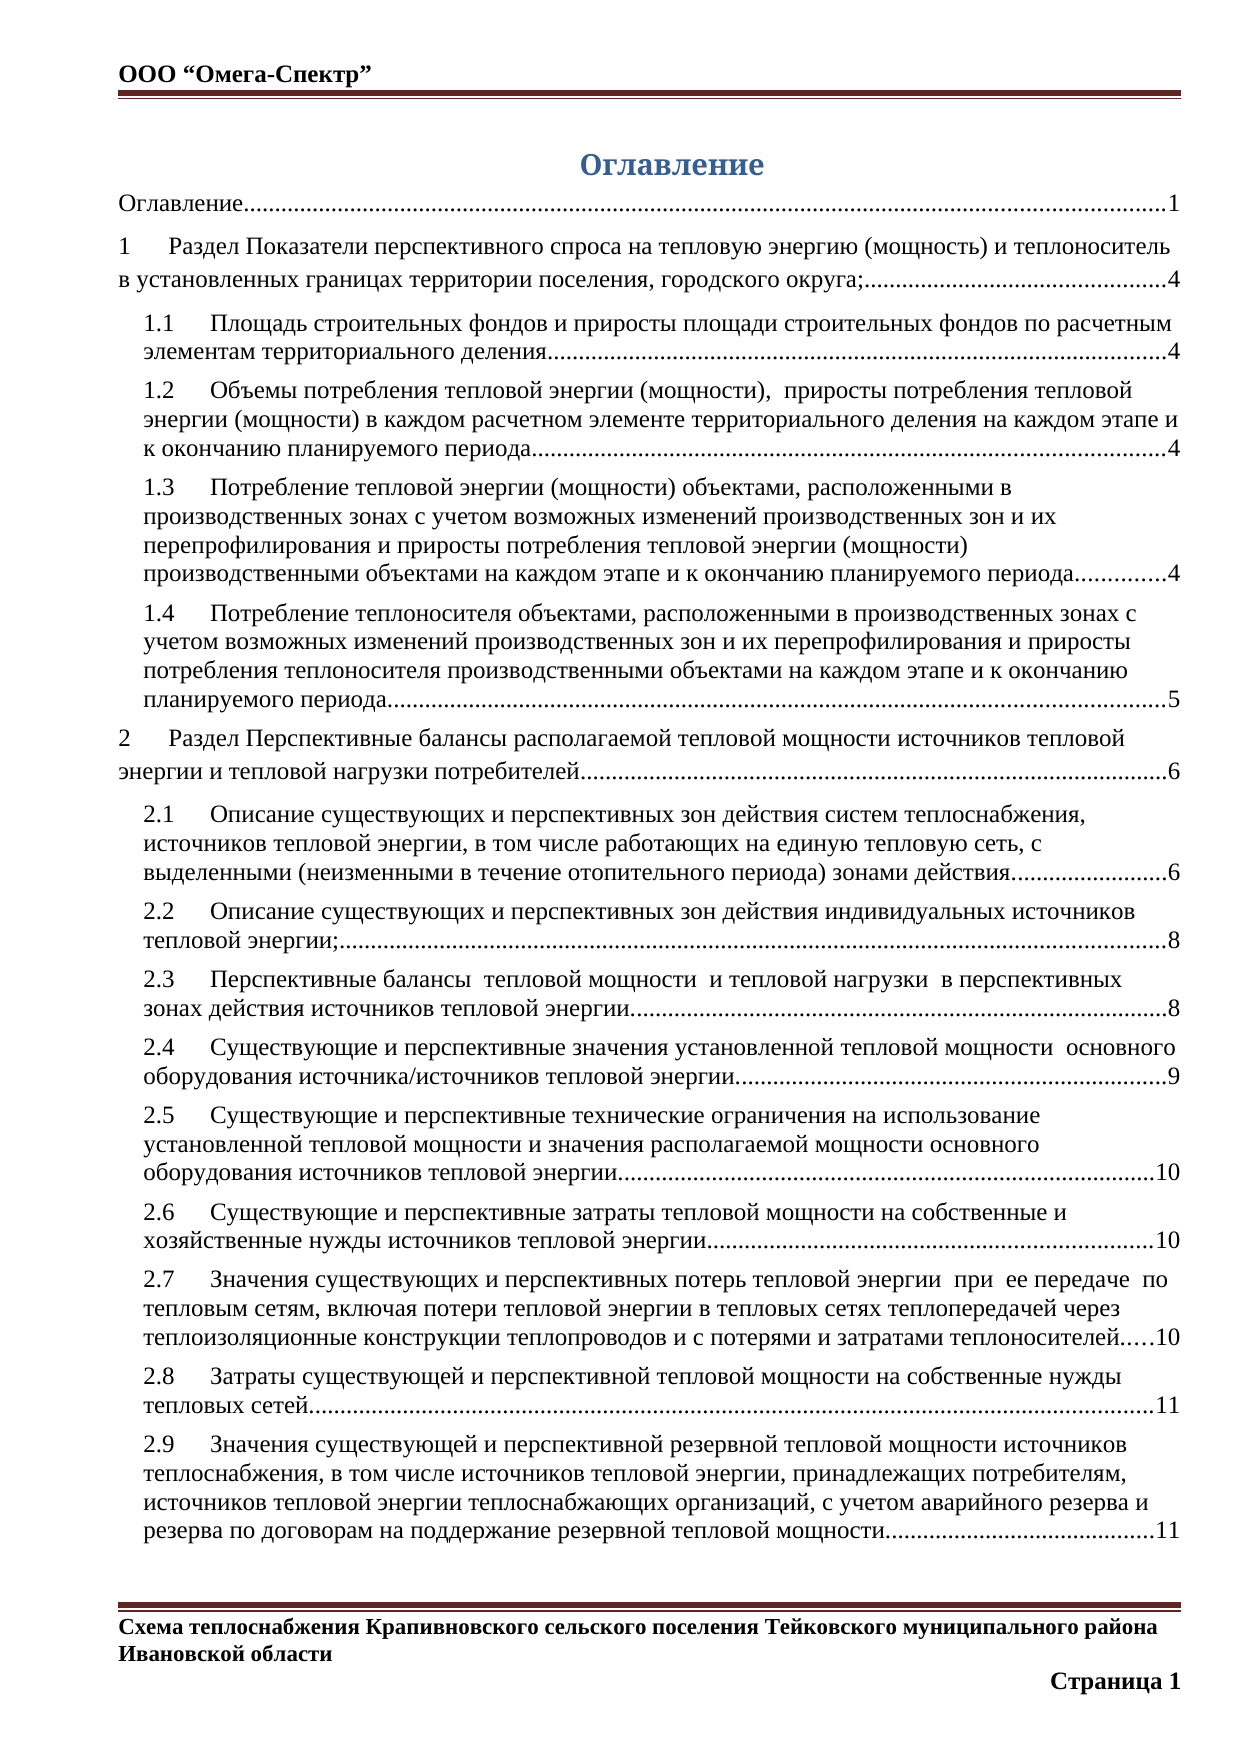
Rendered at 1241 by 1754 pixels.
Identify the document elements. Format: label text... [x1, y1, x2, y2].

text 2.1 Описание существующих и перспективных зон действия систем теплоснабжения, источников тепловой энергии, в том числе работающих на единую тепловую сеть, с выделенными (неизменными в течение отопительного периода) зонами действия. 6 [143, 799, 1181, 886]
text 2.5 Существующие и перспективные технические ограничения на использование установленной тепловой мощности и значения располагаемой мощности основного оборудования источников тепловой энергии. 10 [143, 1100, 1181, 1186]
text 2.6 Существующие и перспективные затраты тепловой мощности на собственные и хозяйственные нужды источников тепловой энергии. 10 [143, 1197, 1181, 1254]
text 2 Раздел Перспективные балансы располагаемой тепловой мощности источников тепловой энергии и тепловой нагрузки потребителей 6 [118, 723, 1181, 785]
text 2.2 Описание существующих и перспективных зон действия индивидуальных источников тепловой энергии; 8 [143, 896, 1181, 954]
text 1.1 Площадь строительных фондов и приросты площади строительных фондов по расчетным элементам территориального деления. 4 [143, 308, 1181, 365]
text 2.3 Перспективные балансы тепловой мощности и тепловой нагрузки в перспективных зонах действия источников тепловой энергии. 8 [143, 964, 1181, 1022]
subtitle Оглавление [163, 149, 1181, 183]
text 1.2 Объемы потребления тепловой энергии (мощности), приросты потребления тепловой энергии (мощности) в каждом расчетном элементе территориального деления на каждом этапе и к окончанию планируемого периода. 4 [143, 376, 1181, 462]
text 2.4 Существующие и перспективные значения установленной тепловой мощности основного оборудования источника/источников тепловой энергии. 9 [143, 1032, 1181, 1089]
text 1.3 Потребление тепловой энергии (мощности) объектами, расположенными в производственных зонах с учетом возможных изменений производственных зон и их перепрофилирования и приросты потребления тепловой энергии (мощности) производственными объектами на каждом этапе и к окончанию планируемого периода. 4 [143, 472, 1181, 587]
text 2.7 Значения существующих и перспективных потерь тепловой энергии при ее передаче по тепловым сетям, включая потери тепловой энергии в тепловых сетях теплопередачей через теплоизоляционные конструкции теплопроводов и с потерями и затратами теплоносителей. 10 [143, 1264, 1181, 1351]
text 2.8 Затраты существующей и перспективной тепловой мощности на собственные нужды тепловых сетей. 11 [143, 1361, 1181, 1419]
text Оглавление 1 [118, 188, 1181, 217]
text 2.9 Значения существующей и перспективной резервной тепловой мощности источников теплоснабжения, в том числе источников тепловой энергии, принадлежащих потребителям, источников тепловой энергии теплоснабжающих организаций, с учетом аварийного резерва и резерва по договорам на поддержание резервной тепловой мощности. 11 [143, 1429, 1181, 1544]
text 1 Раздел Показатели перспективного спроса на тепловую энергию (мощность) и теплоноситель в установленных границах территории поселения, городского округа; 4 [118, 231, 1181, 293]
text 1.4 Потребление теплоносителя объектами, расположенными в производственных зонах с учетом возможных изменений производственных зон и их перепрофилирования и приросты потребления теплоносителя производственными объектами на каждом этапе и к окончанию планируемого периода. 5 [143, 598, 1181, 713]
